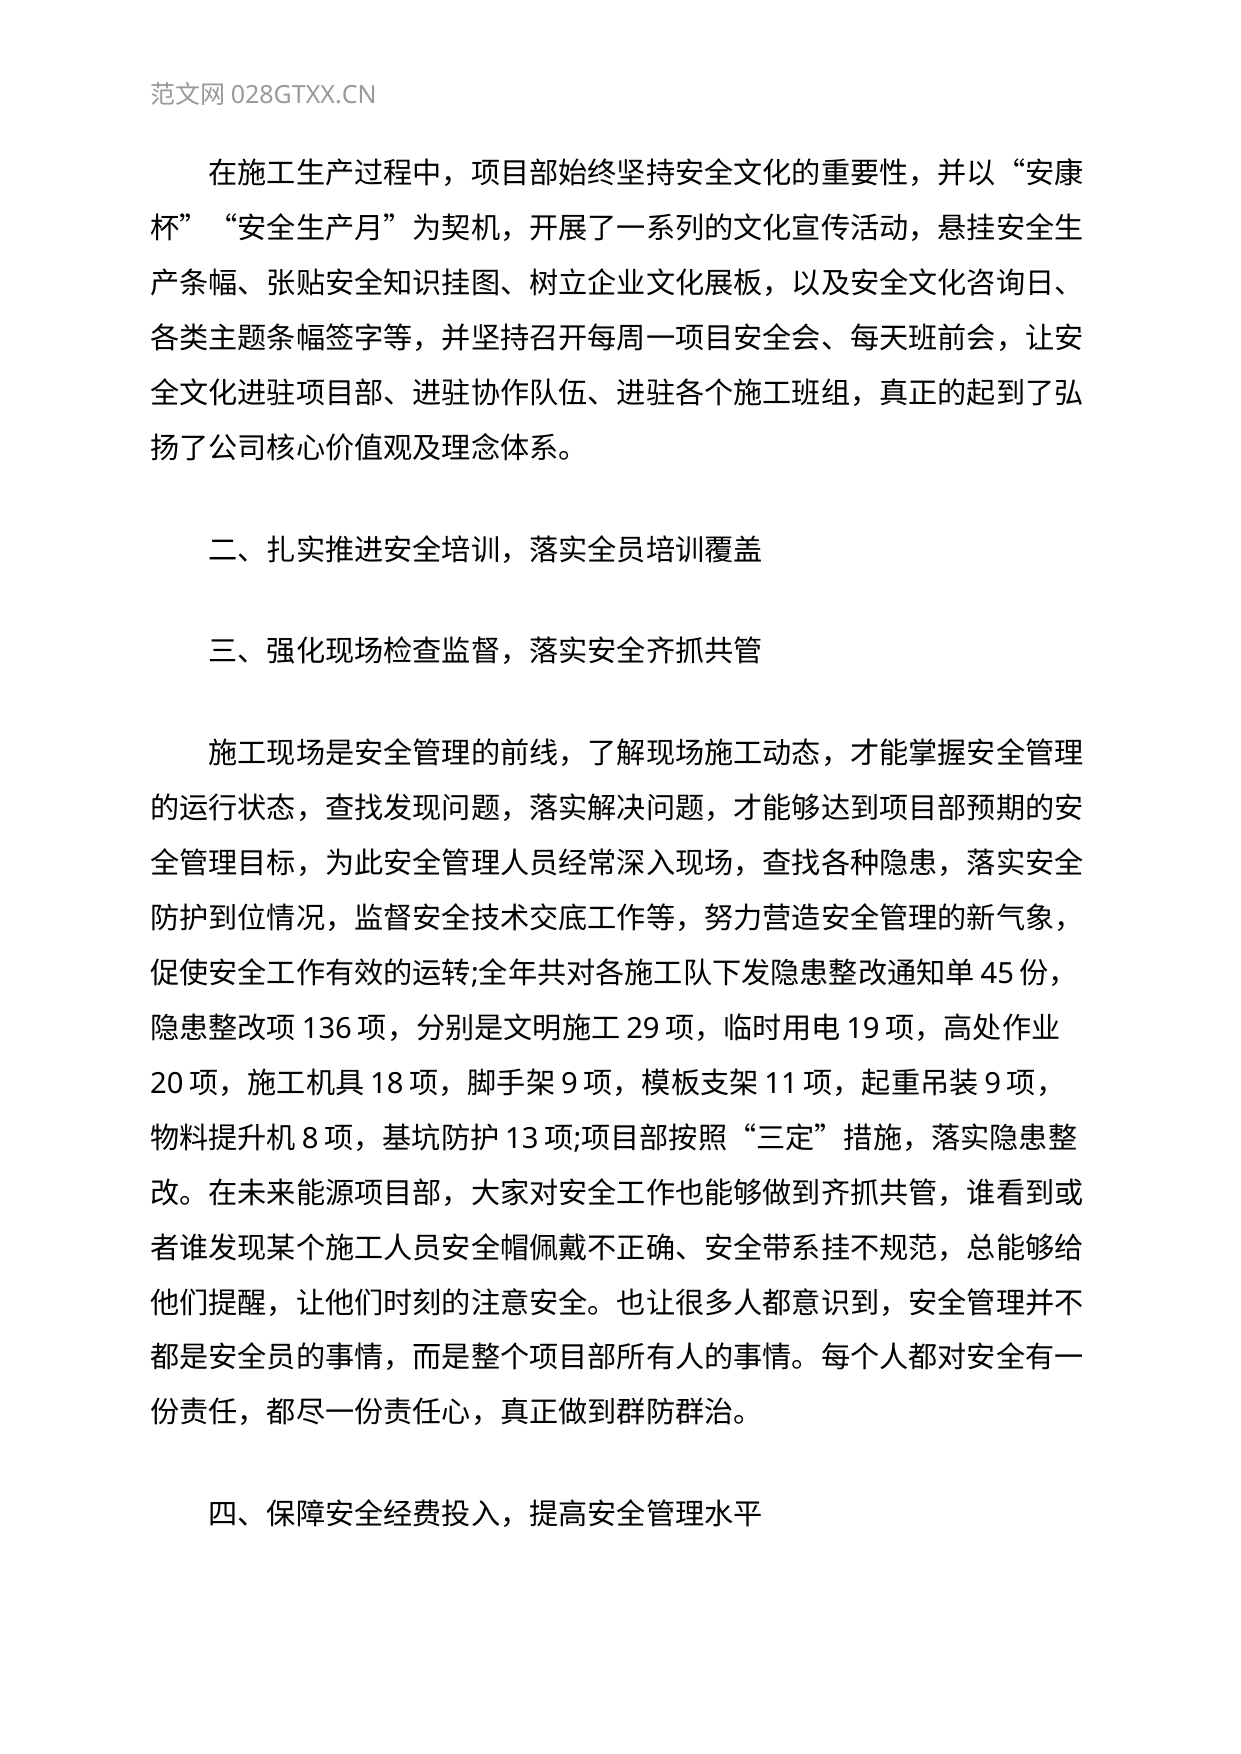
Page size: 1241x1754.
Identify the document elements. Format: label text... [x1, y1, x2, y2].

text 施工现场是安全管理的前线，了解现场施工动态，才能掌握安全管理的运行状态，查找发现问题，落实解决问题，才能够达到项目部预期的安全管理目标，为此安全管理人员经常深入现场，查找各种隐患，落实安全防护到位情况，监督安全技术交底工作等，努力营造安全管理的新气象，促使安全工作有效的运转;全年共对各施工队下发隐患整改通知单45份，隐患整改项136项，分别是文明施工29项，临时用电19项，高处作业20项，施工机具18项，脚手架9项，模板支架11项，起重吊装9项，物料提升机8项，基坑防护13项;项目部按照“三定”措施，落实隐患整改。在未来能源项目部，大家对安全工作也能够做到齐抓共管，谁看到或者谁发现某个施工人员安全帽佩戴不正确、安全带系挂不规范，总能够给他们提醒，让他们时刻的注意安全。也让很多人都意识到，安全管理并不都是安全员的事情，而是整个项目部所有人的事情。每个人都对安全有一份责任，都尽一份责任心，真正做到群防群治。 [150, 730, 1090, 1431]
text 在施工生产过程中，项目部始终坚持安全文化的重要性，并以“安康杯”“安全生产月”为契机，开展了一系列的文化宣传活动，悬挂安全生产条幅、张贴安全知识挂图、树立企业文化展板，以及安全文化咨询日、各类主题条幅签字等，并坚持召开每周一项目安全会、每天班前会，让安全文化进驻项目部、进驻协作队伍、进驻各个施工班组，真正的起到了弘扬了公司核心价值观及理念体系。 [150, 150, 1090, 467]
text 三、强化现场检查监督，落实安全齐抓共管 [150, 628, 1090, 670]
text 四、保障安全经费投入，提高安全管理水平 [150, 1491, 1090, 1533]
text 二、扎实推进安全培训，落实全员培训覆盖 [150, 526, 1090, 568]
